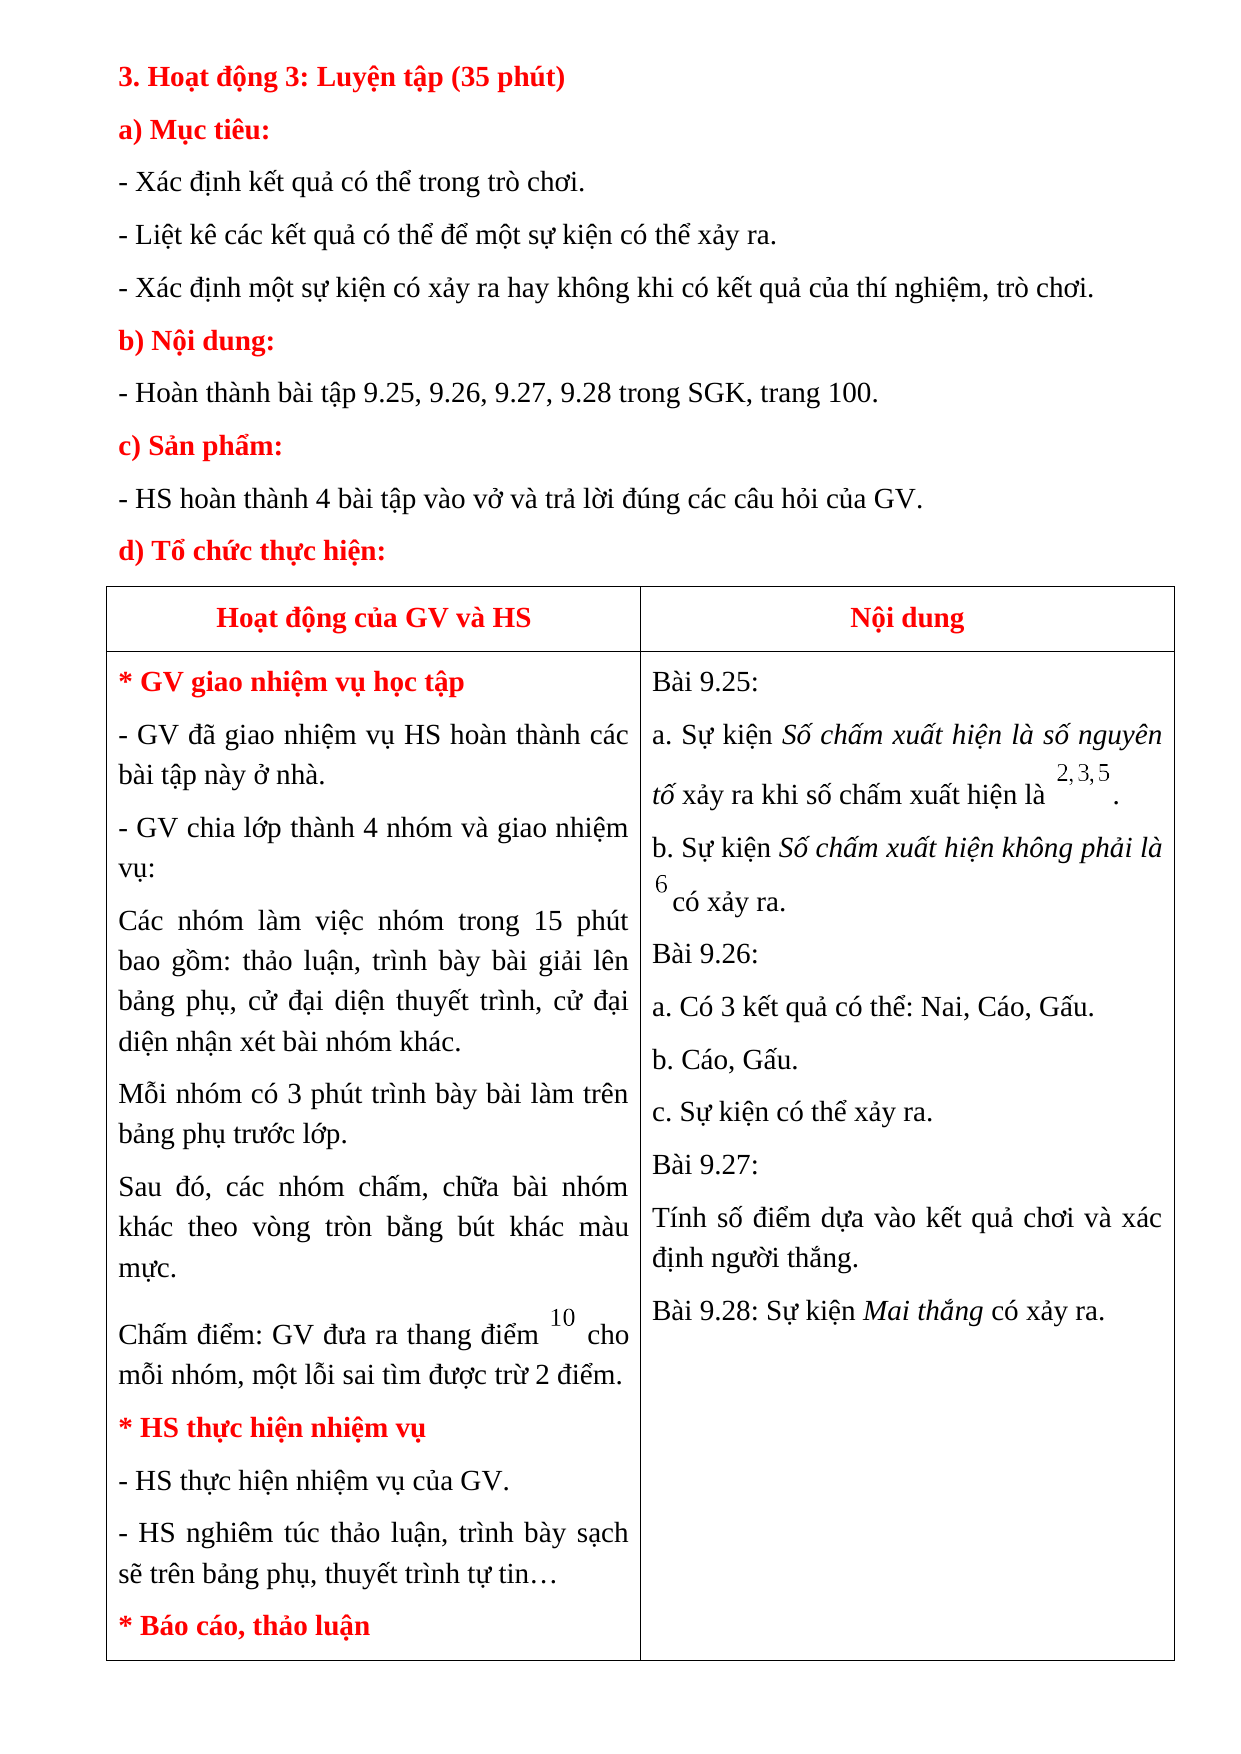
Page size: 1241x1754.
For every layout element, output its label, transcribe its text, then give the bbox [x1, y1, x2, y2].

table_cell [107, 652, 640, 1660]
text a) Mục tiêu: [118, 112, 1181, 145]
text c) Sản phẩm: [118, 428, 1181, 462]
text d) Tổ chức thực hiện: [118, 533, 1181, 567]
text - HS hoàn thành 4 bài tập vào vở và trả lời đúng các câu hỏi của GV. [118, 481, 1181, 514]
text - Hoàn thành bài tập 9.25, 9.26, 9.27, 9.28 trong SGK, trang 100. [118, 375, 1181, 409]
text - Xác định một sự kiện có xảy ra hay không khi có kết quả của thí nghiệm, trò chơi. [118, 270, 1181, 303]
text b) Nội dung: [118, 323, 1181, 356]
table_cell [641, 652, 1174, 1660]
table_header Nội dung [641, 587, 1174, 651]
text 3. Hoạt động 3: Luyện tập (35 phút) [118, 59, 1181, 93]
text - Xác định kết quả có thể trong trò chơi. [118, 164, 1181, 198]
text - Liệt kê các kết quả có thể để một sự kiện có thể xảy ra. [118, 217, 1181, 251]
table_header Hoạt động của GV và HS [107, 587, 640, 651]
